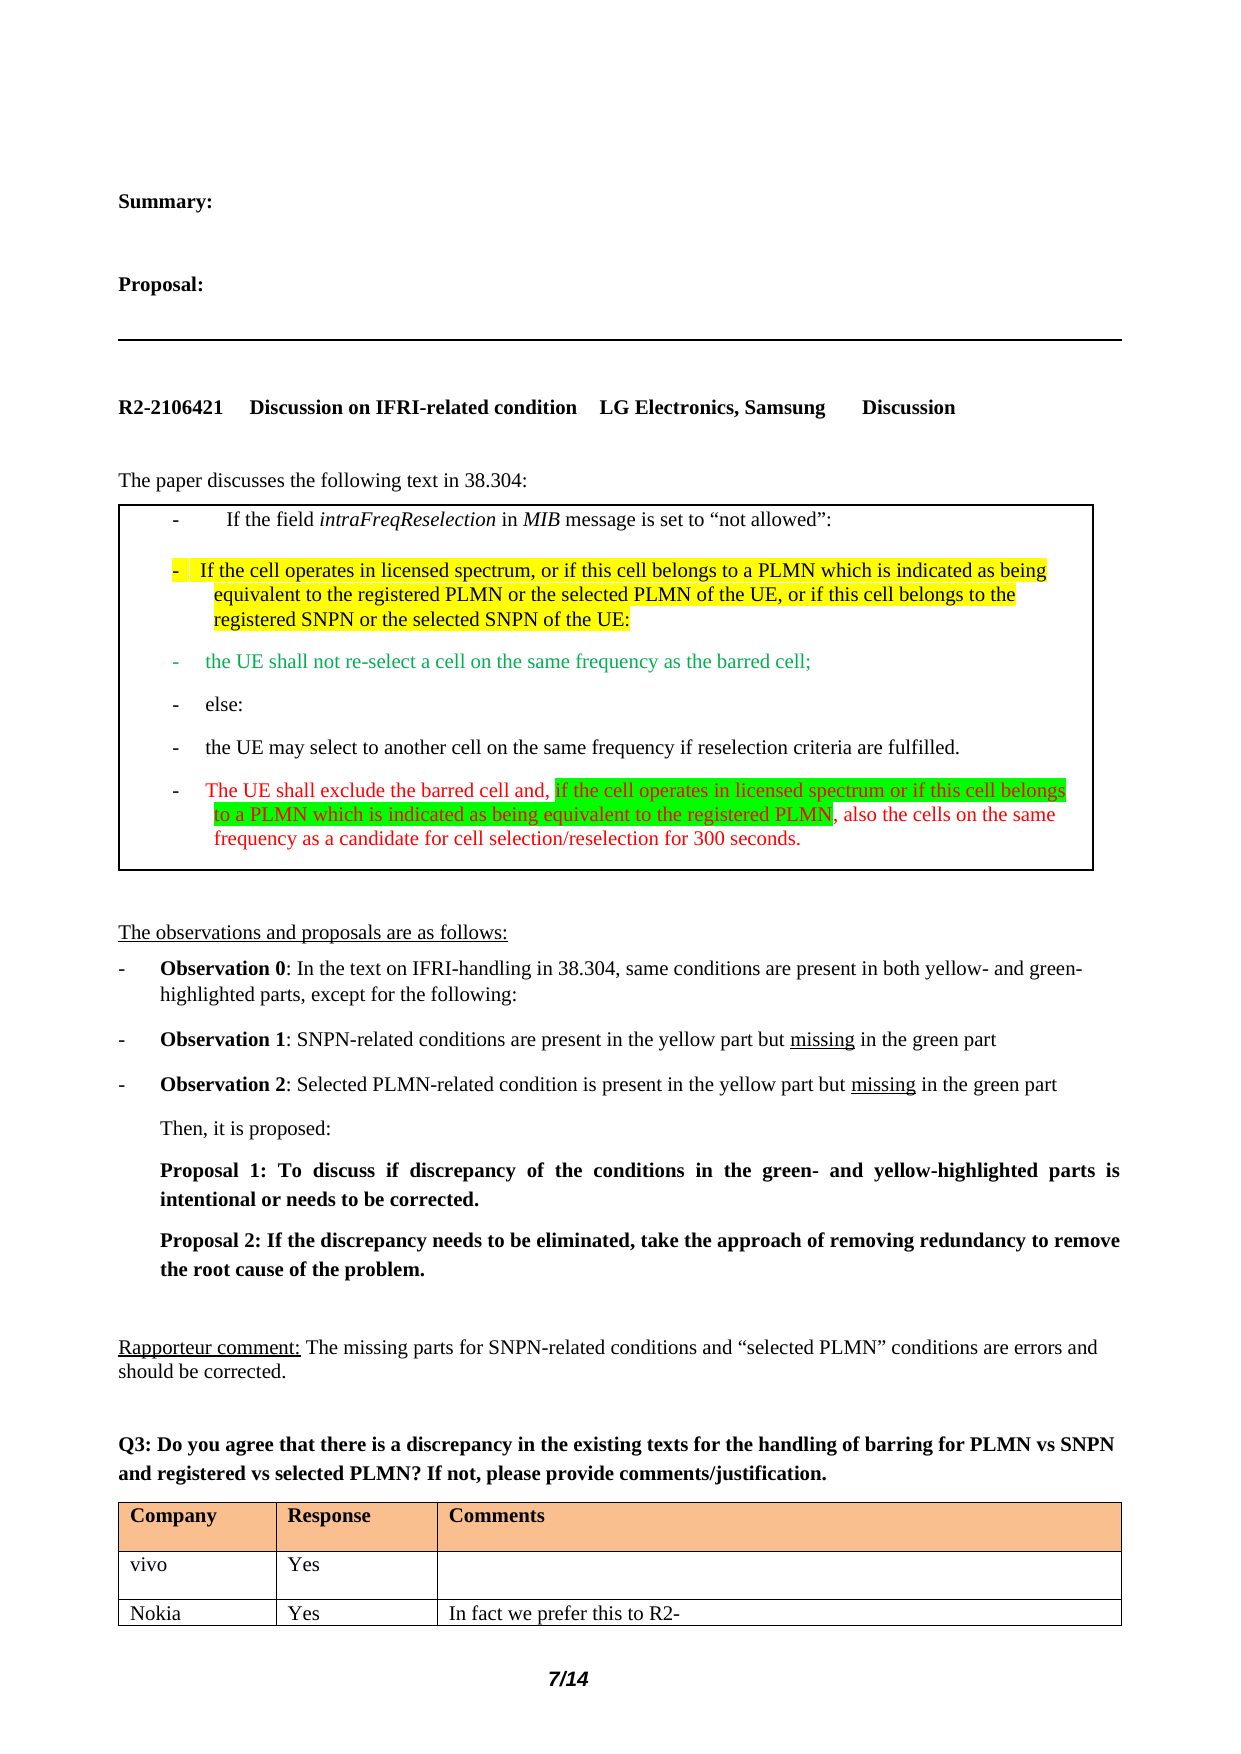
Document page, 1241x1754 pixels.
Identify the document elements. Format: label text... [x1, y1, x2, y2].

table_cell vivo [119, 1552, 276, 1599]
table_header Comments [438, 1503, 1121, 1551]
text Proposal: [118, 272, 1122, 296]
table_header Response [277, 1503, 437, 1551]
list Observation 2: Selected PLMN-related condition is present in the yellow part but missing in the green part [118, 1072, 1122, 1096]
table_cell Nokia [119, 1600, 276, 1624]
table_cell [438, 1552, 1121, 1599]
table_header Company [119, 1503, 276, 1551]
text Q3: Do you agree that there is a discrepancy in the existing texts for the handling of barring for PLMN vs SNPN and registered vs selected PLMN? If not, please provide comments/justification. [118, 1432, 1122, 1485]
text Summary: [118, 189, 1122, 213]
table_cell Yes [277, 1552, 437, 1599]
text The paper discusses the following text in 38.304: [118, 468, 1122, 492]
list Observation 0: In the text on IFRI-handling in 38.304, same conditions are present in both yellow- and green-highlighted parts, except for the following: [118, 956, 1122, 1006]
table_header - If the field intraFreqReselection in MIB message is set to “not allowed”: - If the cell operates in licensed spectrum, or if this cell belongs to a PLMN which is indicated as being equivalent to the registered PLMN or the selected PLMN of the UE, or if this cell belongs to the registered SNPN or the selected SNPN of the UE: - the UE shall not re-select a cell on the same frequency as the barred cell; - else: - the UE may select to another cell on the same frequency if reselection criteria are fulfilled. - The UE shall exclude the barred cell and, if the cell operates in licensed spectrum or if this cell belongs to a PLMN which is indicated as being equivalent to the registered PLMN, also the cells on the same frequency as a candidate for cell selection/reselection for 300 seconds. [120, 506, 1092, 869]
table_cell Yes [277, 1600, 437, 1624]
text R2-2106421 Discussion on IFRI-related condition LG Electronics, Samsung Discussion [118, 395, 1122, 419]
list Observation 1: SNPN-related conditions are present in the yellow part but missing in the green part [118, 1027, 1122, 1051]
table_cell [438, 1600, 1121, 1624]
text Proposal 2: If the discrepancy needs to be eliminated, take the approach of removing redundancy to remove the root cause of the problem. [160, 1228, 1122, 1281]
text Proposal 1: To discuss if discrepancy of the conditions in the green- and yellow-highlighted parts is intentional or needs to be corrected. [160, 1158, 1122, 1211]
text The observations and proposals are as follows: [118, 920, 1122, 944]
text Then, it is proposed: [160, 1116, 1122, 1140]
text Rapporteur comment: The missing parts for SNPN-related conditions and “selected PLMN” conditions are errors and should be corrected. [118, 1335, 1122, 1383]
